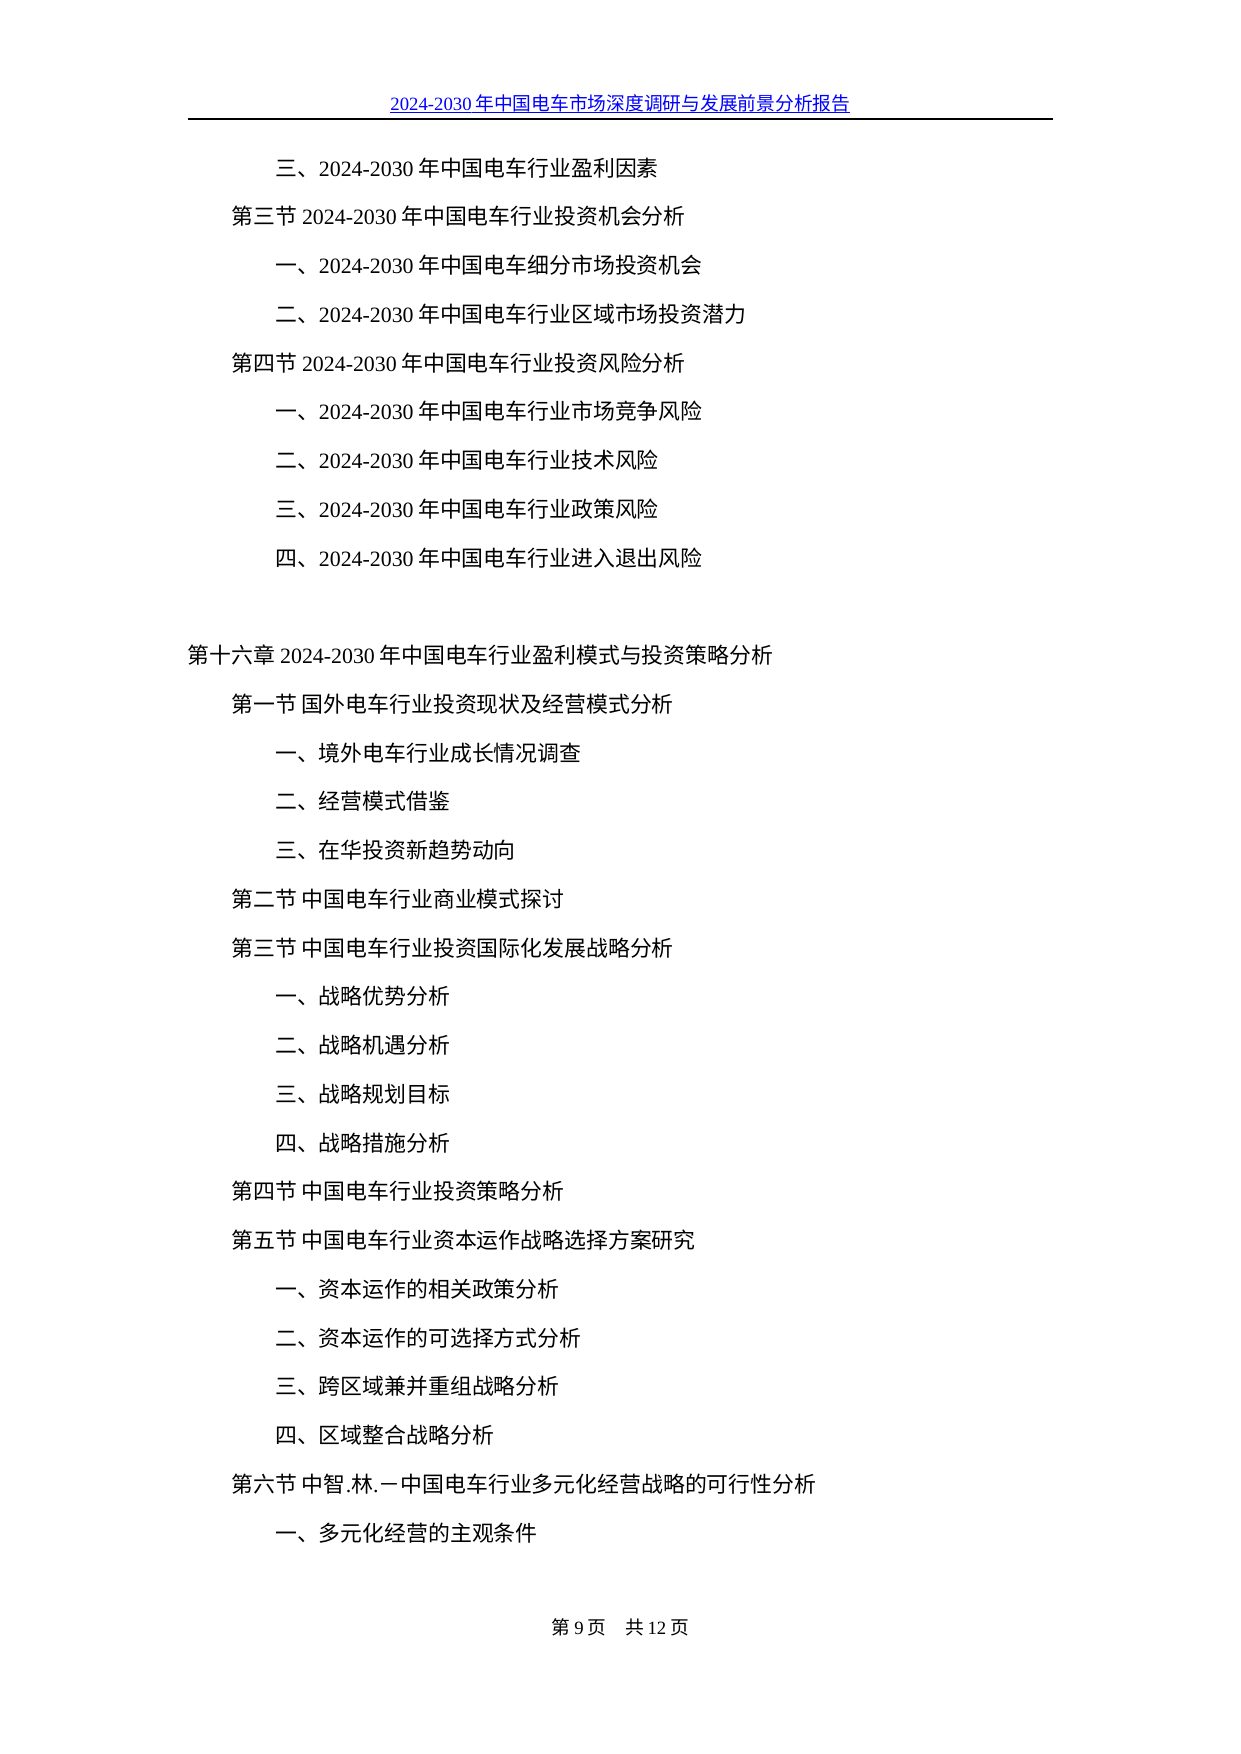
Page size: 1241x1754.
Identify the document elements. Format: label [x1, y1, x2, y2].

text [187, 150, 1053, 1548]
